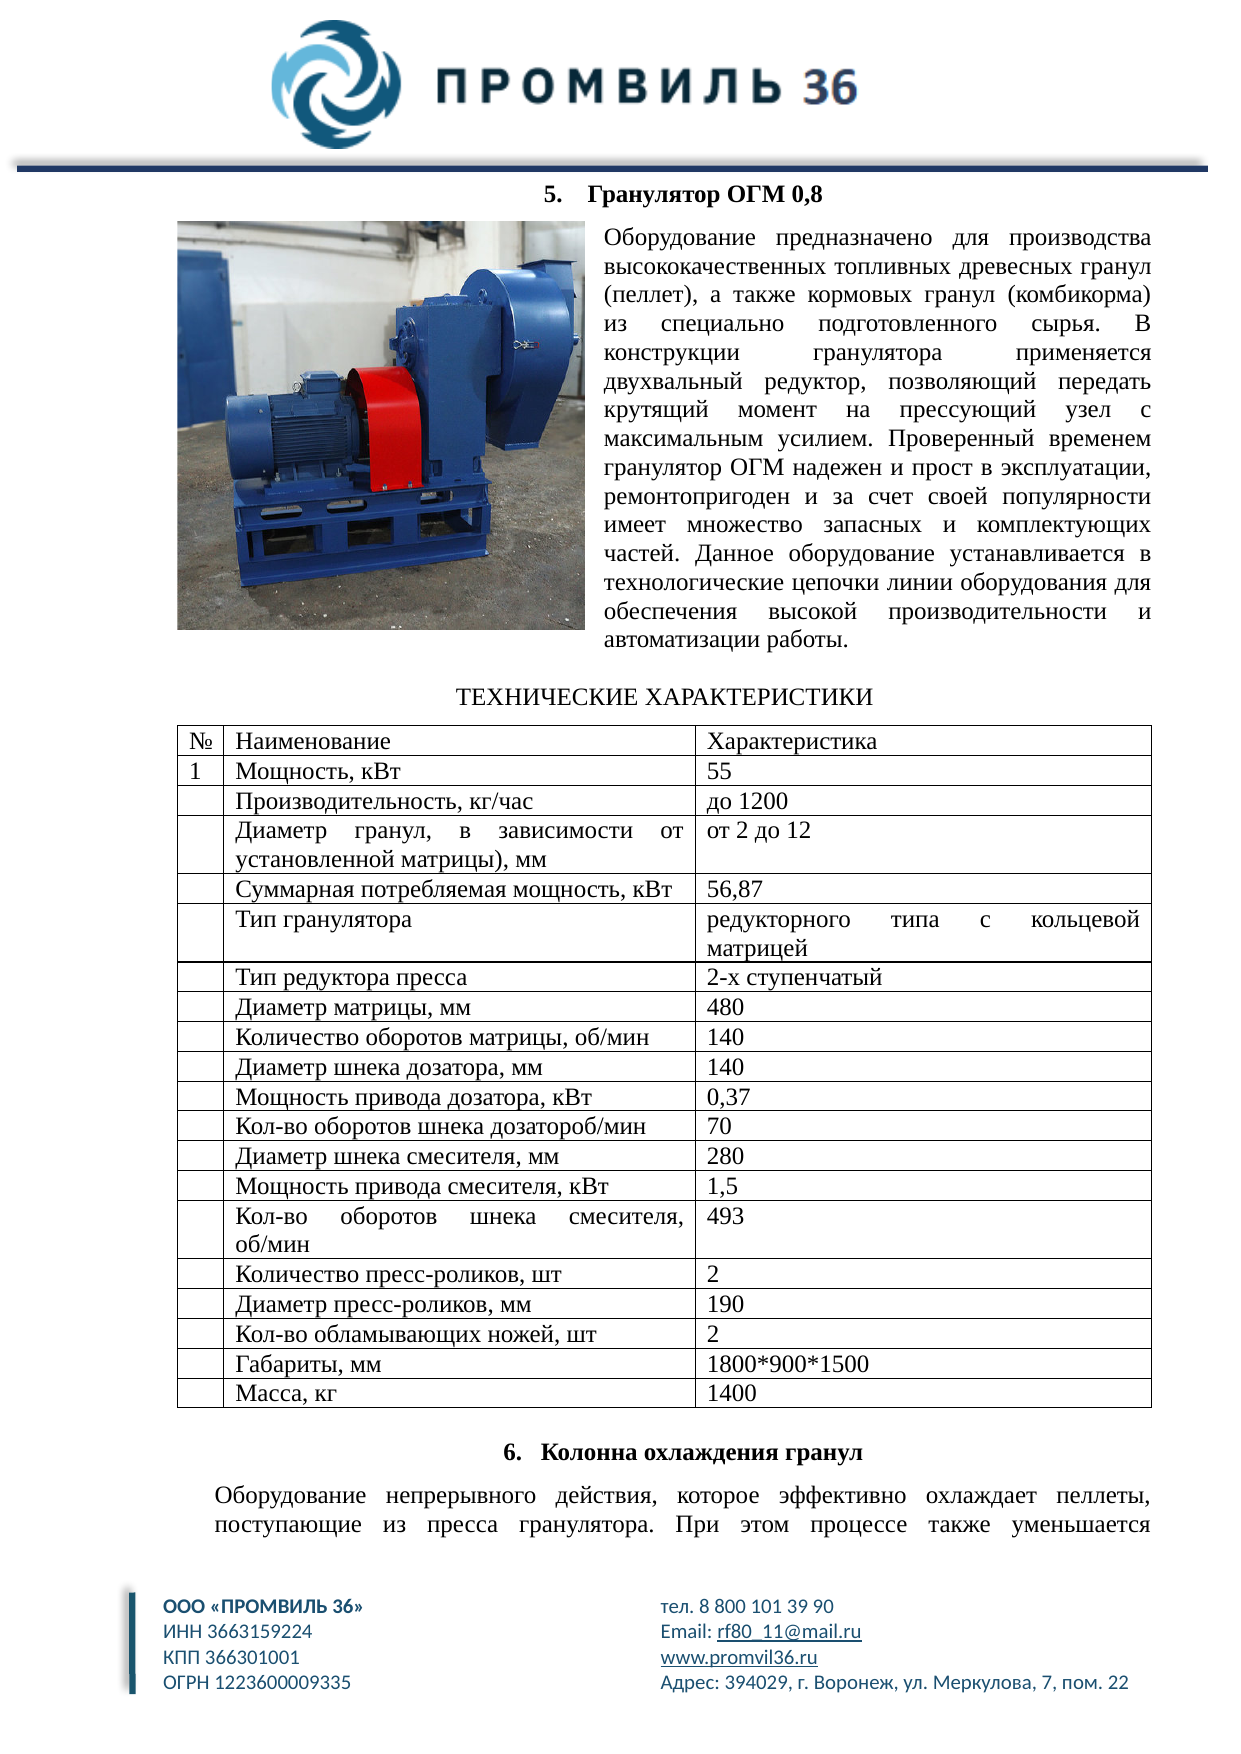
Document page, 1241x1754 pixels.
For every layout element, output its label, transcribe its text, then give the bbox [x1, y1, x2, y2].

table_cell 1,5 [696, 1171, 1151, 1200]
table_cell [178, 1111, 223, 1140]
table_cell Кол-во оборотов шнека дозатороб/мин [224, 1111, 695, 1140]
table_cell Производительность, кг/час [224, 786, 695, 814]
table_cell [178, 963, 223, 991]
table_cell 2 [696, 1259, 1151, 1288]
table_cell [178, 1141, 223, 1170]
table_cell Диаметр пресс-роликов, мм [224, 1289, 695, 1318]
table_cell Количество оборотов матрицы, об/мин [224, 1022, 695, 1051]
table_cell Мощность привода смесителя, кВт [224, 1171, 695, 1200]
table_cell 140 [696, 1022, 1151, 1051]
table_cell 1400 [696, 1379, 1151, 1407]
table_cell Мощность, кВт [224, 756, 695, 785]
table_cell 140 [696, 1052, 1151, 1081]
table_cell [178, 1319, 223, 1348]
table_header Наименование [224, 726, 695, 755]
table_cell Диаметр матрицы, мм [224, 992, 695, 1021]
table_header № [178, 726, 223, 755]
table_cell до 1200 [696, 786, 1151, 814]
table_cell [178, 786, 223, 814]
table_cell [178, 1259, 223, 1288]
table_cell [178, 816, 223, 873]
table_cell [178, 992, 223, 1021]
table_cell [178, 1201, 223, 1258]
table_cell 1 [178, 756, 223, 785]
text ТЕХНИЧЕСКИЕ ХАРАКТЕРИСТИКИ [177, 682, 1152, 711]
table_cell Тип редуктора пресса [224, 963, 695, 991]
table_cell 2 [696, 1319, 1151, 1348]
table_cell Кол-во обламывающих ножей, шт [224, 1319, 695, 1348]
table_cell от 2 до 12 [696, 816, 1151, 873]
table_cell 55 [696, 756, 1151, 785]
table_cell 56,87 [696, 874, 1151, 903]
table_cell Диаметр гранул, в зависимости от установленной матрицы), мм [224, 816, 695, 873]
table_cell Диаметр шнека смесителя, мм [224, 1141, 695, 1170]
picture [177, 221, 585, 630]
table_cell Кол-во оборотов шнека смесителя, об/мин [224, 1201, 695, 1258]
table_cell 70 [696, 1111, 1151, 1140]
table_cell Мощность привода дозатора, кВт [224, 1082, 695, 1110]
list Гранулятор ОГМ 0,8 [215, 179, 1152, 208]
table_cell Количество пресс-роликов, шт [224, 1259, 695, 1288]
table_cell [178, 904, 223, 961]
table_cell [178, 1349, 223, 1377]
table_cell [178, 1289, 223, 1318]
table_cell Габариты, мм [224, 1349, 695, 1377]
table_cell 190 [696, 1289, 1151, 1318]
table_cell 2-х ступенчатый [696, 963, 1151, 991]
list Колонна охлаждения гранул [215, 1437, 1152, 1466]
picture [271, 20, 980, 149]
table_cell [178, 1379, 223, 1407]
table_cell редукторного типа с кольцевой матрицей [696, 904, 1151, 961]
table_cell 0,37 [696, 1082, 1151, 1110]
table_cell Тип гранулятора [224, 904, 695, 961]
table_cell Диаметр шнека дозатора, мм [224, 1052, 695, 1081]
table_header Характеристика [696, 726, 1151, 755]
table_cell [178, 1082, 223, 1110]
table_cell 493 [696, 1201, 1151, 1258]
table_cell [178, 1052, 223, 1081]
table_cell [178, 1171, 223, 1200]
table_cell Масса, кг [224, 1379, 695, 1407]
table_cell Суммарная потребляемая мощность, кВт [224, 874, 695, 903]
table_cell [178, 1022, 223, 1051]
table_cell 280 [696, 1141, 1151, 1170]
table_cell [178, 874, 223, 903]
table_cell 1800*900*1500 [696, 1349, 1151, 1377]
table_cell 480 [696, 992, 1151, 1021]
